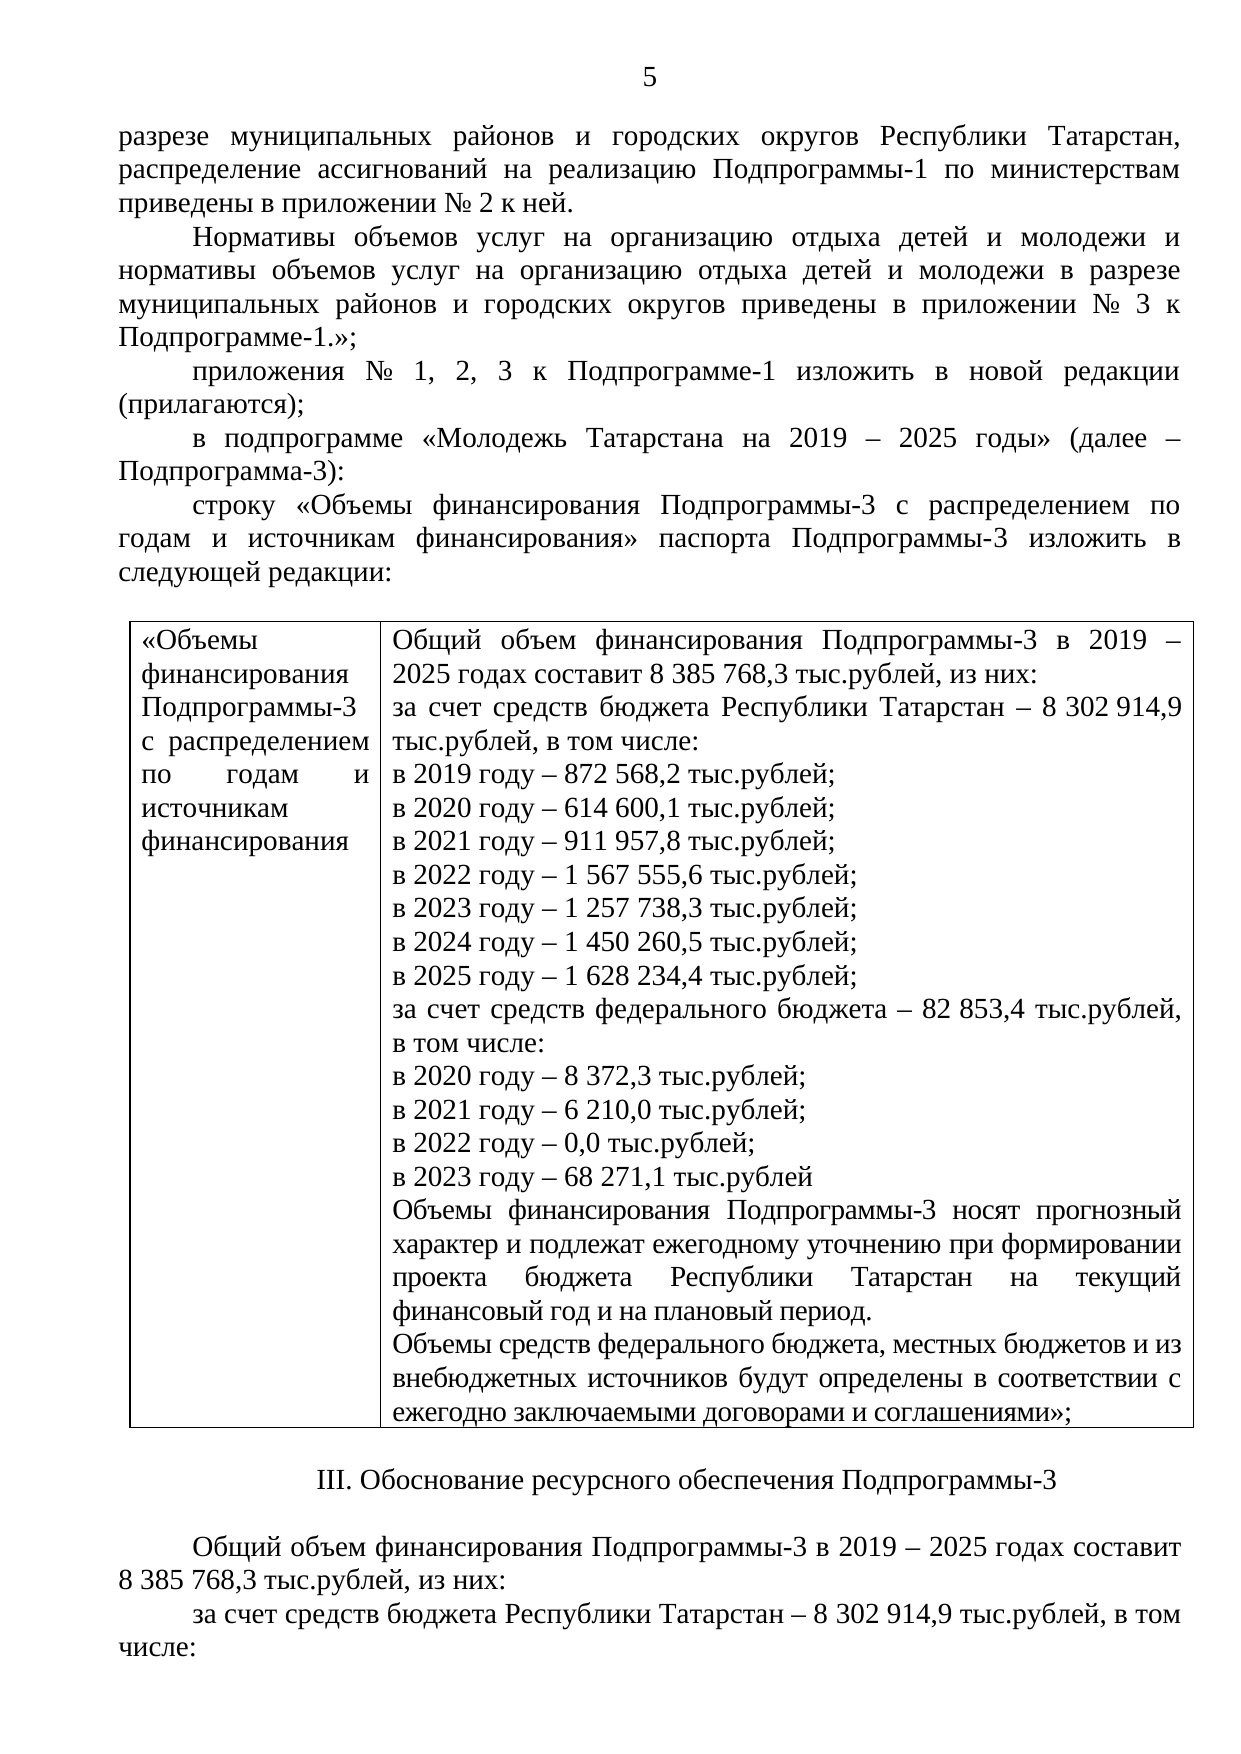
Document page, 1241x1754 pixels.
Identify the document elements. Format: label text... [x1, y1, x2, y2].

text III. Обоснование ресурсного обеспечения Подпрограммы-3 [118, 1462, 1181, 1495]
text строку «Объемы финансирования Подпрограммы-3 с распределением по годам и источникам финансирования» паспорта Подпрограммы-3 изложить в следующей редакции: [118, 487, 1181, 588]
text Нормативы объемов услуг на организацию отдыха детей и молодежи и нормативы объемов услуг на организацию отдыха детей и молодежи в разрезе муниципальных районов и городских округов приведены в приложении № 3 к Подпрограмме-1.»; [118, 219, 1181, 353]
text в подпрограмме «Молодежь Татарстана на 2019 – 2025 годы» (далее – Подпрограмма-3): [118, 420, 1181, 487]
table_header «Объемы финансирования Подпрограммы-3 с распределением по годам и источникам финансирования [131, 622, 380, 1427]
table_header Общий объем финансирования Подпрограммы-3 в 2019 – 2025 годах составит 8 385 768,3 тыс.рублей, из них: за счет средств бюджета Республики Татарстан – 8 302 914,9 тыс.рублей, в том числе: в 2019 году – 872 568,2 тыс.рублей; в 2020 году – 614 600,1 тыс.рублей; в 2021 году – 911 957,8 тыс.рублей; в 2022 году – 1 567 555,6 тыс.рублей; в 2023 году – 1 257 738,3 тыс.рублей; в 2024 году – 1 450 260,5 тыс.рублей; в 2025 году – 1 628 234,4 тыс.рублей; за счет средств федерального бюджета – 82 853,4 тыс.рублей, в том числе: в 2020 году – 8 372,3 тыс.рублей; в 2021 году – 6 210,0 тыс.рублей; в 2022 году – 0,0 тыс.рублей; в 2023 году – 68 271,1 тыс.рублей Объемы финансирования Подпрограммы-3 носят прогнозный характер и подлежат ежегодному уточнению при формировании проекта бюджета Республики Татарстан на текущий финансовый год и на плановый период. Объемы средств федерального бюджета, местных бюджетов и из внебюджетных источников будут определены в соответствии с ежегодно заключаемыми договорами и соглашениями»; [381, 622, 1193, 1427]
text Общий объем финансирования Подпрограммы-3 в 2019 – 2025 годах составит 8 385 768,3 тыс.рублей, из них: [118, 1529, 1181, 1596]
text приложения № 1, 2, 3 к Подпрограмме-1 изложить в новой редакции (прилагаются); [118, 353, 1181, 420]
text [118, 118, 1181, 219]
text за счет средств бюджета Республики Татарстан – 8 302 914,9 тыс.рублей, в том числе: [118, 1596, 1181, 1663]
